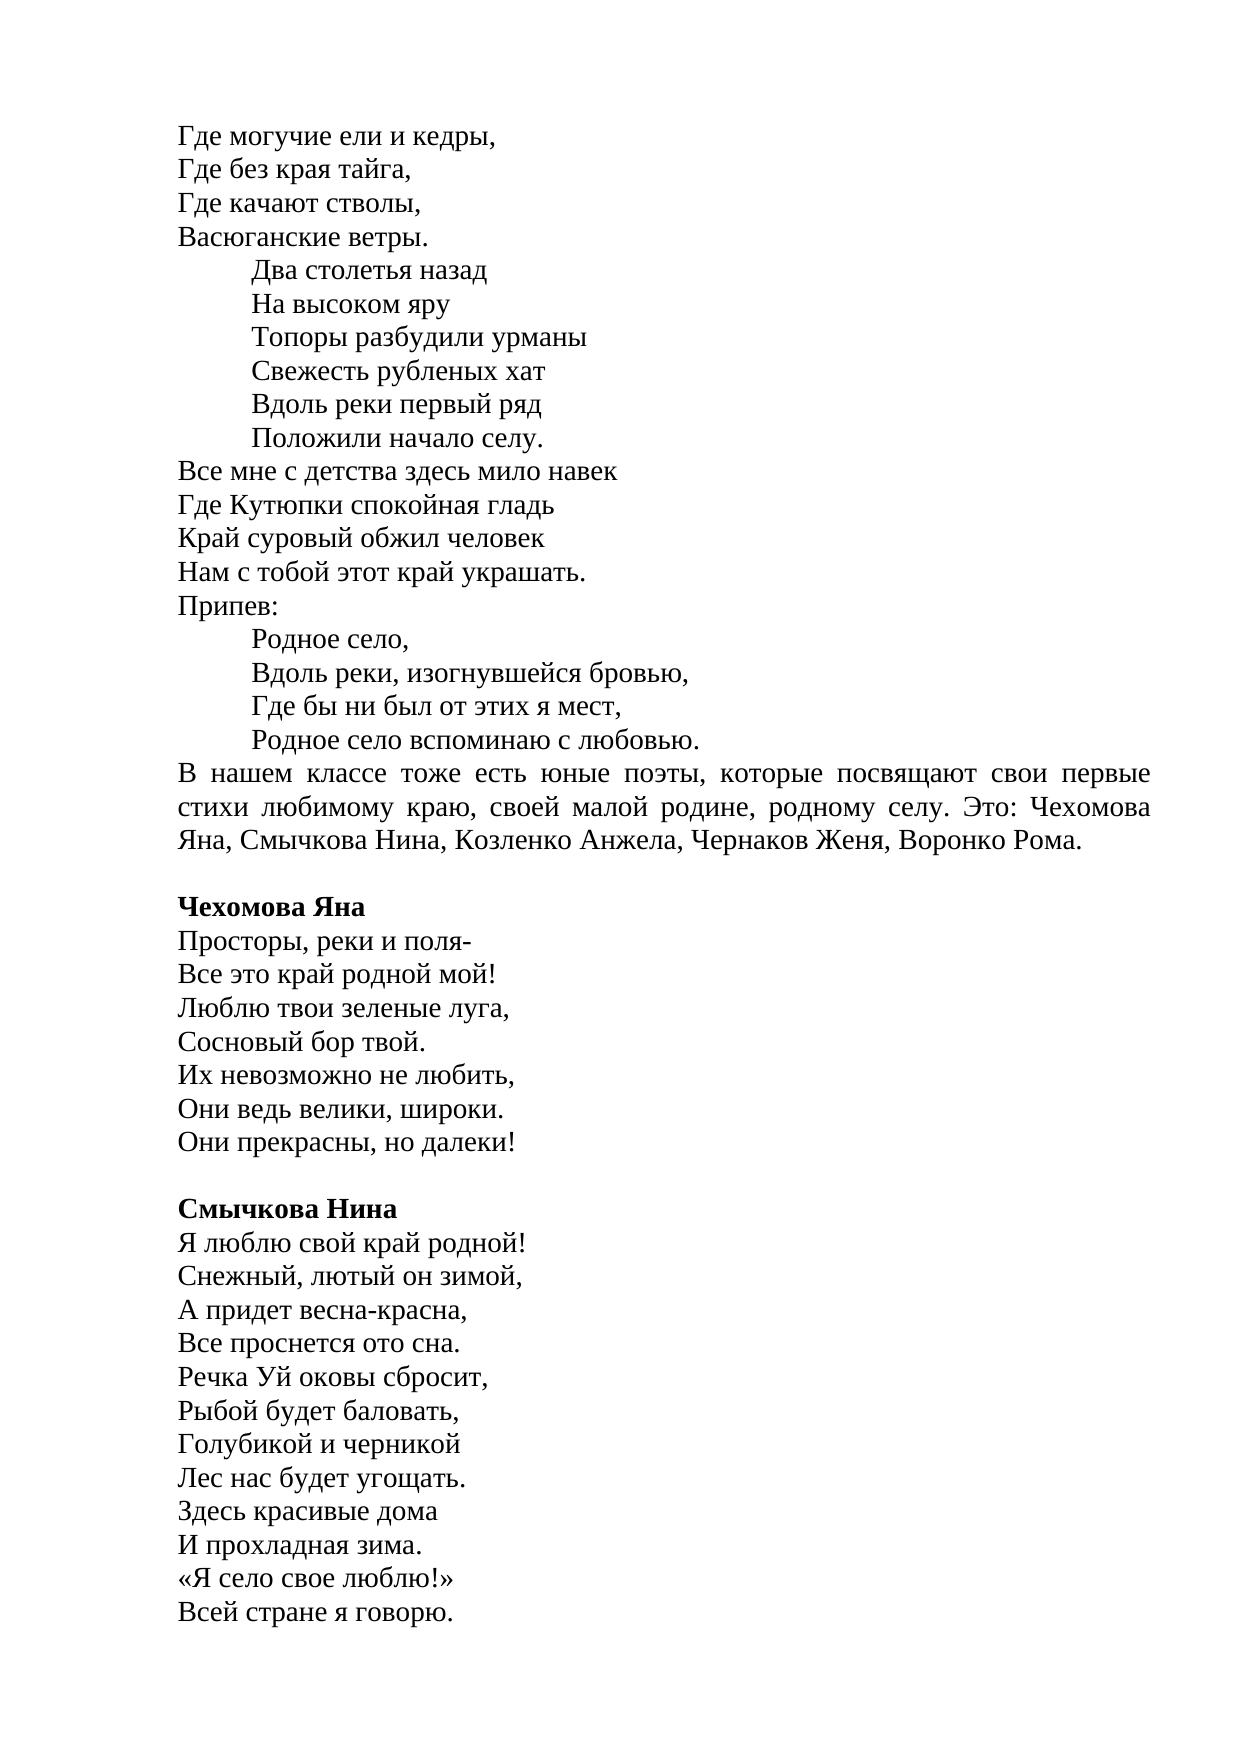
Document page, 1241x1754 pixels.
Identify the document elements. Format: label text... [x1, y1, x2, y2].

text Все это край родной мой! [177, 957, 1152, 990]
text Здесь красивые дома [177, 1493, 1152, 1527]
text Сосновый бор твой. [177, 1024, 1152, 1057]
text «Я село свое люблю!» [177, 1560, 1152, 1594]
text Чехомова Яна [177, 889, 1152, 923]
text Они ведь велики, широки. [177, 1091, 1152, 1124]
text Речка Уй оковы сбросит, [177, 1359, 1152, 1393]
text Все проснется ото сна. [177, 1326, 1152, 1359]
text Край суровый обжил человек [177, 521, 1152, 554]
text Всей стране я говорю. [177, 1594, 1152, 1627]
text Вдоль реки, изогнувшейся бровью, [177, 655, 1152, 688]
text Родное село, [177, 621, 1152, 655]
text А придет весна-красна, [177, 1292, 1152, 1326]
text Свежесть рубленых хат [177, 353, 1152, 386]
text Их невозможно не любить, [177, 1057, 1152, 1091]
text Васюганские ветры. [177, 219, 1152, 252]
text Где без края тайга, [177, 152, 1152, 185]
text Нам с тобой этот край украшать. [177, 554, 1152, 588]
text Голубикой и черникой [177, 1426, 1152, 1460]
text Родное село вспоминаю с любовью. [177, 722, 1152, 755]
text Припев: [177, 588, 1152, 621]
text Где качают стволы, [177, 185, 1152, 219]
text Где Кутюпки спокойная гладь [177, 487, 1152, 521]
text Вдоль реки первый ряд [177, 386, 1152, 420]
text Просторы, реки и поля- [177, 923, 1152, 957]
text Люблю твои зеленые луга, [177, 990, 1152, 1024]
text Я люблю свой край родной! [177, 1225, 1152, 1258]
text Рыбой будет баловать, [177, 1393, 1152, 1426]
text Положили начало селу. [177, 420, 1152, 453]
text Два столетья назад [177, 252, 1152, 286]
text Где бы ни был от этих я мест, [177, 688, 1152, 722]
text И прохладная зима. [177, 1527, 1152, 1560]
text Смычкова Нина [177, 1191, 1152, 1225]
text Снежный, лютый он зимой, [177, 1258, 1152, 1292]
text В нашем классе тоже есть юные поэты, которые посвящают свои первые стихи любимому краю, своей малой родине, родному селу. Это: Чехомова Яна, Смычкова Нина, Козленко Анжела, Чернаков Женя, Воронко Рома. [177, 755, 1152, 856]
text На высоком яру [177, 286, 1152, 319]
text Все мне с детства здесь мило навек [177, 453, 1152, 487]
text Они прекрасны, но далеки! [177, 1124, 1152, 1158]
text Топоры разбудили урманы [177, 319, 1152, 353]
text Где могучие ели и кедры, [177, 118, 1152, 152]
text Лес нас будет угощать. [177, 1460, 1152, 1493]
